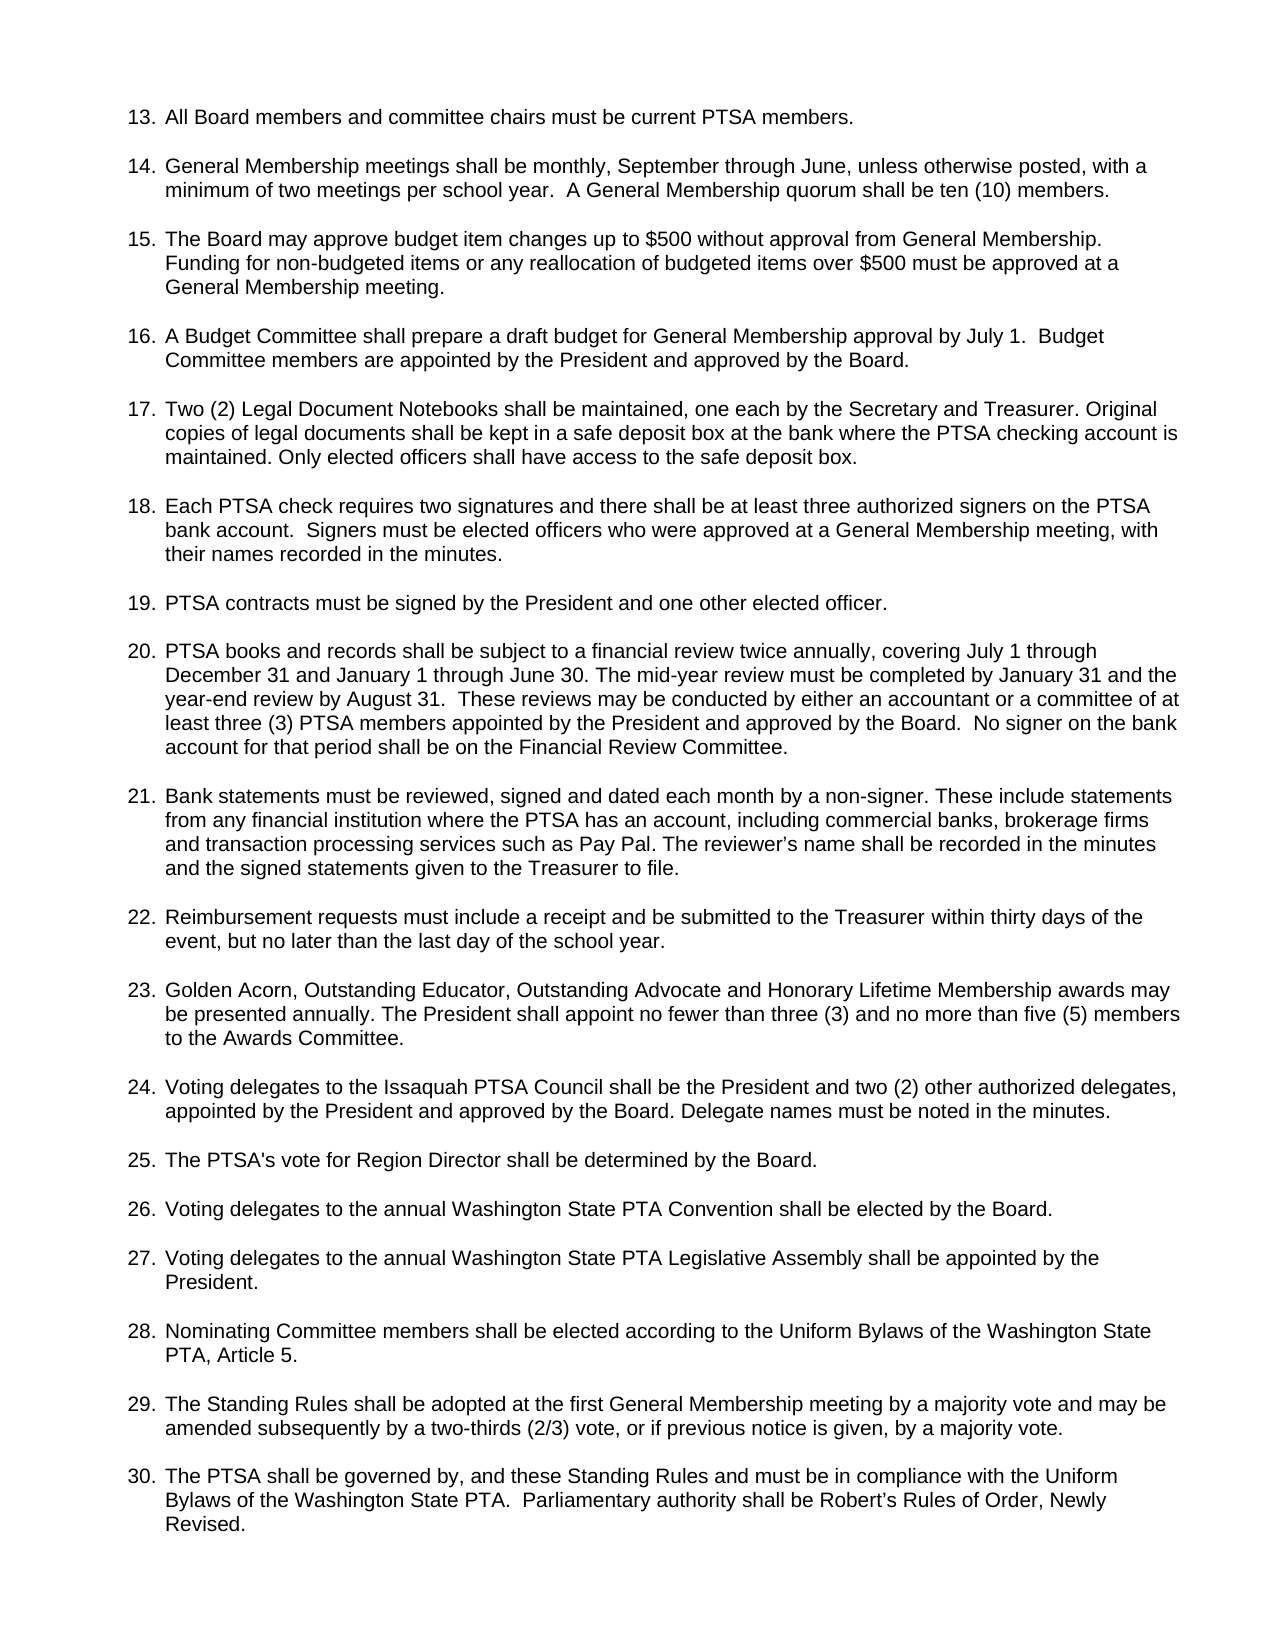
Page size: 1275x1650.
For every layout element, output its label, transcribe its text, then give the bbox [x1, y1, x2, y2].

list The Board may approve budget item changes up to $500 without approval from General Membership. Funding for non-budgeted items or any reallocation of budgeted items over $500 must be approved at a General Membership meeting. [127, 227, 1185, 299]
list General Membership meetings shall be monthly, September through June, unless otherwise posted, with a minimum of two meetings per school year. A General Membership quorum shall be ten (10) members. [127, 154, 1185, 202]
list Each PTSA check requires two signatures and there shall be at least three authorized signers on the PTSA bank account. Signers must be elected officers who were approved at a General Membership meeting, with their names recorded in the minutes. [127, 493, 1185, 565]
list A Budget Committee shall prepare a draft budget for General Membership approval by July 1. Budget Committee members are appointed by the President and approved by the Board. [127, 324, 1185, 372]
list The PTSA's vote for Region Director shall be determined by the Board. [127, 1148, 1185, 1172]
list Golden Acorn, Outstanding Educator, Outstanding Advocate and Honorary Lifetime Membership awards may be presented annually. The President shall appoint no fewer than three (3) and no more than five (5) members to the Awards Committee. [127, 978, 1185, 1050]
list Voting delegates to the annual Washington State PTA Convention shall be elected by the Board. [127, 1197, 1185, 1221]
list Voting delegates to the annual Washington State PTA Legislative Assembly shall be appointed by the President. [127, 1246, 1185, 1293]
list All Board members and committee chairs must be current PTSA members. [127, 105, 1185, 129]
list The Standing Rules shall be adopted at the first General Membership meeting by a majority vote and may be amended subsequently by a two-thirds (2/3) vote, or if previous notice is given, by a majority vote. [127, 1391, 1185, 1439]
list Two (2) Legal Document Notebooks shall be maintained, one each by the Secretary and Treasurer. Original copies of legal documents shall be kept in a safe deposit box at the bank where the PTSA checking account is maintained. Only elected officers shall have access to the safe deposit box. [127, 397, 1185, 468]
list The PTSA shall be governed by, and these Standing Rules and must be in compliance with the Uniform Bylaws of the Washington State PTA. Parliamentary authority shall be Robert’s Rules of Order, Newly Revised. [127, 1464, 1185, 1536]
list Bank statements must be reviewed, signed and dated each month by a non-signer. These include statements from any financial institution where the PTSA has an account, including commercial banks, brokerage firms and transaction processing services such as Pay Pal. The reviewer’s name shall be recorded in the minutes and the signed statements given to the Treasurer to file. [127, 784, 1185, 880]
list Nominating Committee members shall be elected according to the Uniform Bylaws of the Washington State PTA, Article 5. [127, 1318, 1185, 1366]
list Reimbursement requests must include a receipt and be submitted to the Treasurer within thirty days of the event, but no later than the last day of the school year. [127, 905, 1185, 953]
list Voting delegates to the Issaquah PTSA Council shall be the President and two (2) other authorized delegates, appointed by the President and approved by the Board. Delegate names must be noted in the minutes. [127, 1075, 1185, 1123]
list PTSA contracts must be signed by the President and one other elected officer. [127, 590, 1185, 614]
list PTSA books and records shall be subject to a financial review twice annually, covering July 1 through December 31 and January 1 through June 30. The mid-year review must be completed by January 31 and the year-end review by August 31. These reviews may be conducted by either an accountant or a committee of at least three (3) PTSA members appointed by the President and approved by the Board. No signer on the bank account for that period shall be on the Financial Review Committee. [127, 639, 1185, 759]
